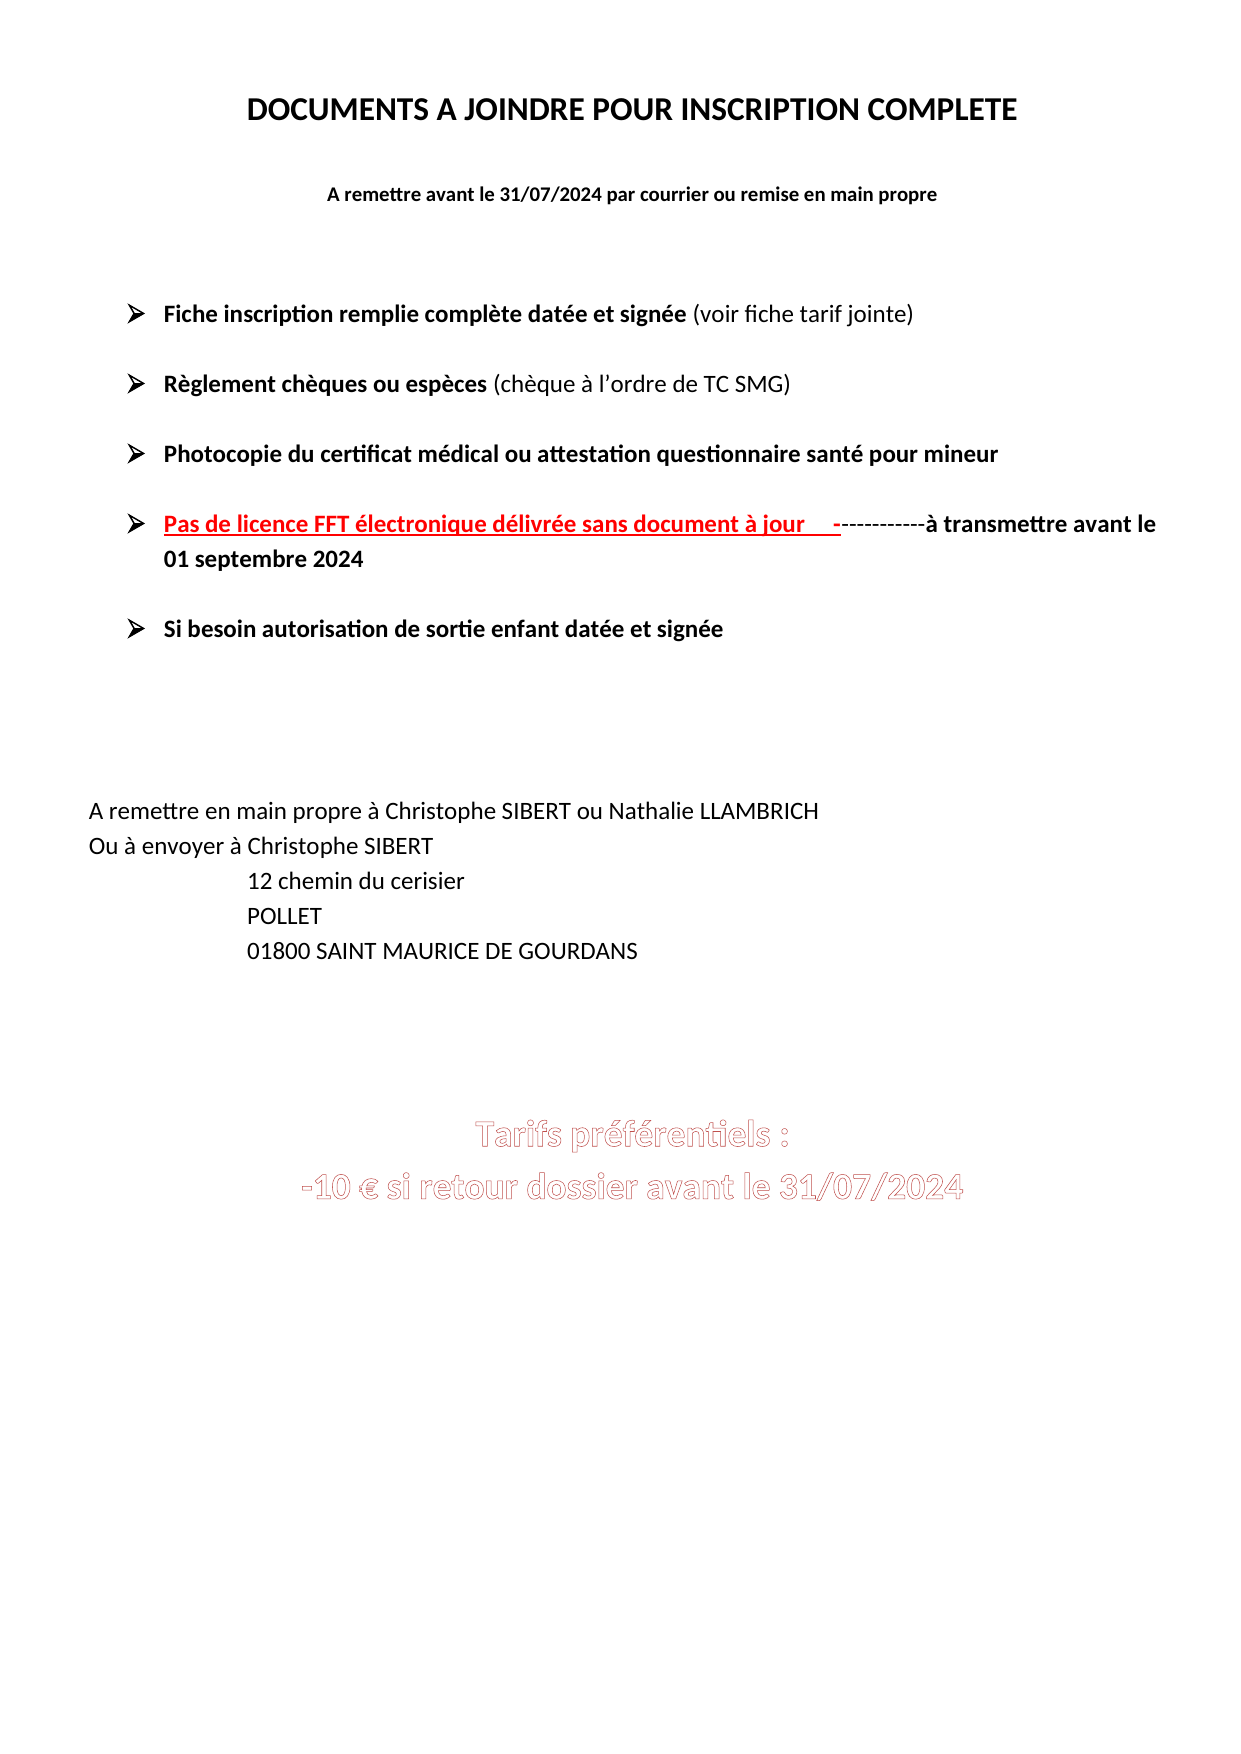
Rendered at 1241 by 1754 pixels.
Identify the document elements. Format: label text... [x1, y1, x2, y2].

list Règlement chèques ou espèces (chèque à l’ordre de TC SMG) [126, 368, 1176, 399]
text DOCUMENTS A JOINDRE POUR INSCRIPTION COMPLETE [89, 88, 1176, 129]
text 01800 SAINT MAURICE DE GOURDANS [89, 935, 1176, 965]
list Pas de licence FFT électronique délivrée sans document à jour ------------à transmettre avant le 01 septembre 2024 [126, 508, 1176, 574]
list Photocopie du certificat médical ou attestation questionnaire santé pour mineur [126, 438, 1176, 469]
list Si besoin autorisation de sortie enfant datée et signée [126, 613, 1176, 644]
text A remettre avant le 31/07/2024 par courrier ou remise en main propre [89, 181, 1176, 207]
text POLLET [89, 900, 1176, 930]
text 12 chemin du cerisier [89, 865, 1176, 895]
list Fiche inscription remplie complète datée et signée (voir fiche tarif jointe) [126, 298, 1176, 329]
text Ou à envoyer à Christophe SIBERT [89, 830, 1176, 860]
list Tarifs préférentiels : [89, 1110, 1176, 1156]
list -10 € si retour dossier avant le 31/07/2024 [89, 1162, 1176, 1208]
text A remettre en main propre à Christophe SIBERT ou Nathalie LLAMBRICH [89, 795, 1176, 825]
